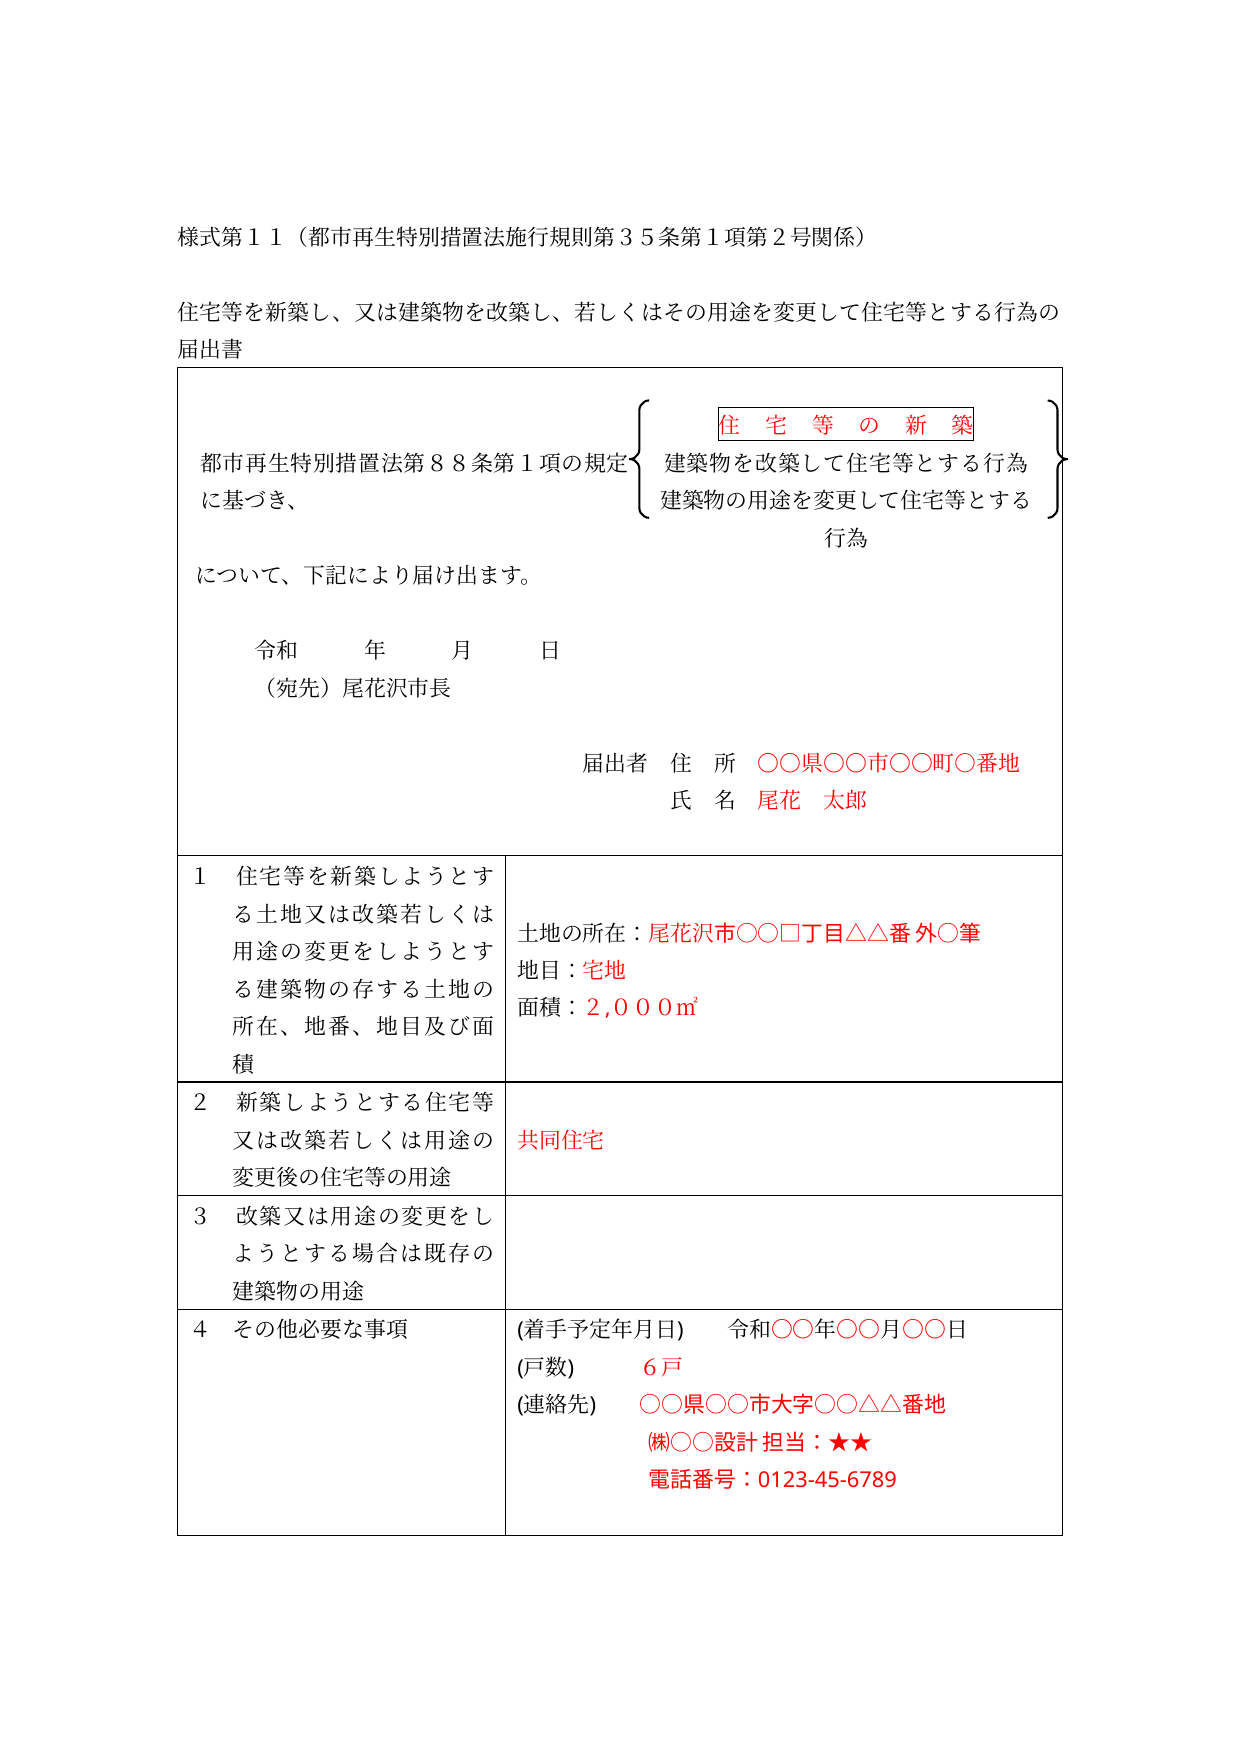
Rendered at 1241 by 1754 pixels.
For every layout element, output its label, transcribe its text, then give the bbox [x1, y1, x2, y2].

text 様式第１１（都市再生特別措置法施行規則第３５条第１項第２号関係） [177, 217, 1063, 254]
table_header について、下記により届け出ます。 令和 年 月 日 （宛先）尾花沢市長 届出者 住 所 〇〇県〇〇市〇〇町○番地 氏 名 尾花 太郎 [178, 368, 1062, 855]
table_cell [506, 1196, 1062, 1308]
table_cell ３ 改築又は用途の変更をしようとする場合は既存の建築物の用途 [178, 1196, 505, 1308]
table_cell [506, 1310, 1062, 1534]
table_cell ４ その他必要な事項 [178, 1310, 505, 1534]
text 住宅等を新築し、又は建築物を改築し、若しくはその用途を変更して住宅等とする行為の届出書 [177, 292, 1063, 367]
table_cell ２ 新築しようとする住宅等又は改築若しくは用途の変更後の住宅等の用途 [178, 1083, 505, 1195]
table_cell 共同住宅 [506, 1083, 1062, 1195]
table_cell 土地の所在：尾花沢市○○□丁目△△番 外○筆 地目：宅地 面積：２,０００㎡ [506, 856, 1062, 1081]
table_cell １ 住宅等を新築しようとする土地又は改築若しくは用途の変更をしようとする建築物の存する土地の所在、地番、地目及び面積 [178, 856, 505, 1081]
